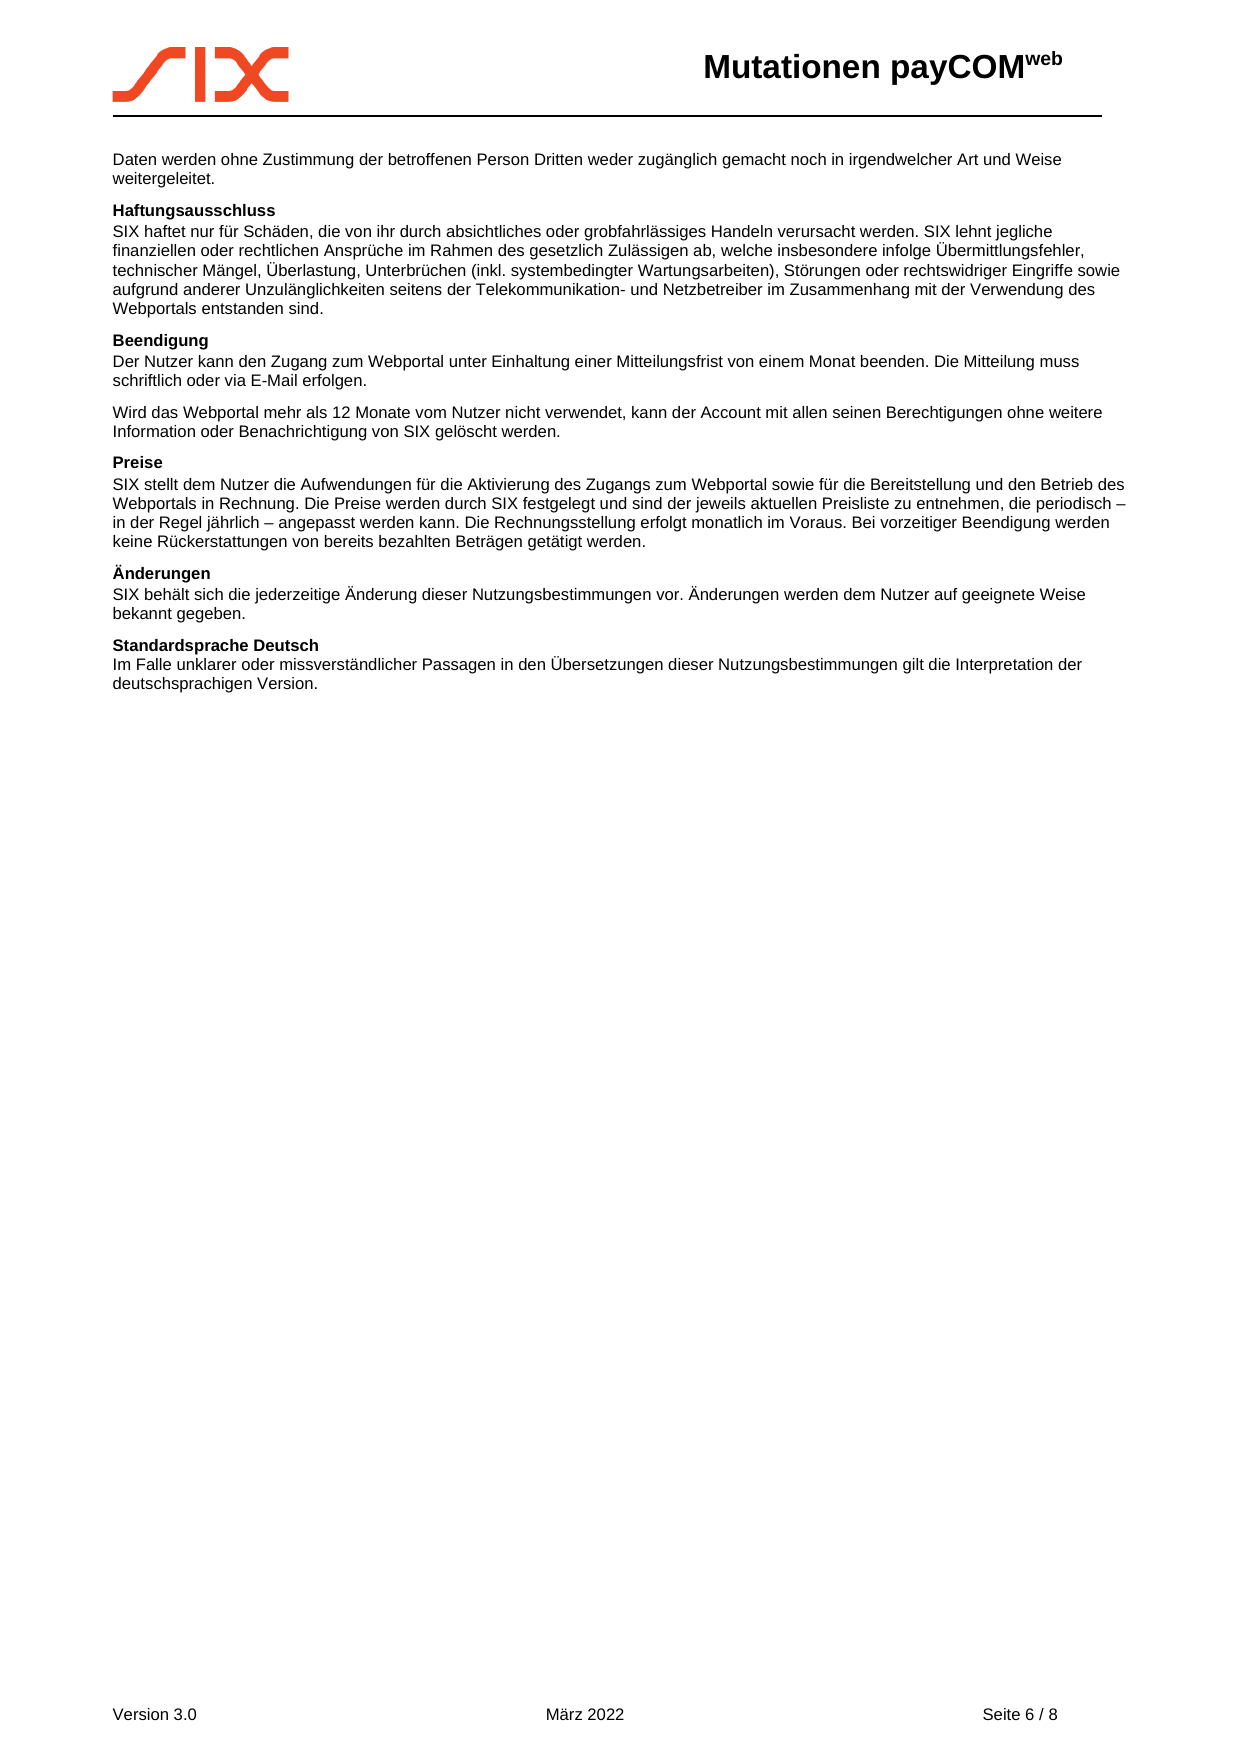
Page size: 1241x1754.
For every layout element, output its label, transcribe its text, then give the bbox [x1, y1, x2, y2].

subtitle Standardsprache Deutsch [112, 636, 1128, 655]
text Im Falle unklarer oder missverständlicher Passagen in den Übersetzungen dieser Nutzungsbestimmungen gilt die Interpretation der deutschsprachigen Version. [112, 655, 1128, 693]
subtitle Preise [112, 453, 1128, 472]
subtitle Haftungsausschluss [112, 201, 1128, 220]
picture [112, 47, 293, 107]
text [112, 150, 1128, 188]
subtitle Beendigung [112, 330, 1128, 349]
text Wird das Webportal mehr als 12 Monate vom Nutzer nicht verwendet, kann der Account mit allen seinen Berechtigungen ohne weitere Information oder Benachrichtigung von SIX gelöscht werden. [112, 402, 1128, 441]
subtitle Änderungen [112, 564, 1128, 583]
text SIX haftet nur für Schäden, die von ihr durch absichtliches oder grobfahrlässiges Handeln verursacht werden. SIX lehnt jegliche finanziellen oder rechtlichen Ansprüche im Rahmen des gesetzlich Zulässigen ab, welche insbesondere infolge Übermittlungsfehler, technischer Mängel, Überlastung, Unterbrüchen (inkl. systembedingter Wartungsarbeiten), Störungen oder rechtswidriger Eingriffe sowie aufgrund anderer Unzulänglichkeiten seitens der Telekommunikation- und Netzbetreiber im Zusammenhang mit der Verwendung des Webportals entstanden sind. [112, 222, 1128, 318]
text SIX behält sich die jederzeitige Änderung dieser Nutzungsbestimmungen vor. Änderungen werden dem Nutzer auf geeignete Weise bekannt gegeben. [112, 585, 1128, 623]
text Der Nutzer kann den Zugang zum Webportal unter Einhaltung einer Mitteilungsfrist von einem Monat beenden. Die Mitteilung muss schriftlich oder via E-Mail erfolgen. [112, 352, 1148, 390]
text SIX stellt dem Nutzer die Aufwendungen für die Aktivierung des Zugangs zum Webportal sowie für die Bereitstellung und den Betrieb des Webportals in Rechnung. Die Preise werden durch SIX festgelegt und sind der jeweils aktuellen Preisliste zu entnehmen, die periodisch – in der Regel jährlich – angepasst werden kann. Die Rechnungsstellung erfolgt monatlich im Voraus. Bei vorzeitiger Beendigung werden keine Rückerstattungen von bereits bezahlten Beträgen getätigt werden. [112, 474, 1128, 551]
